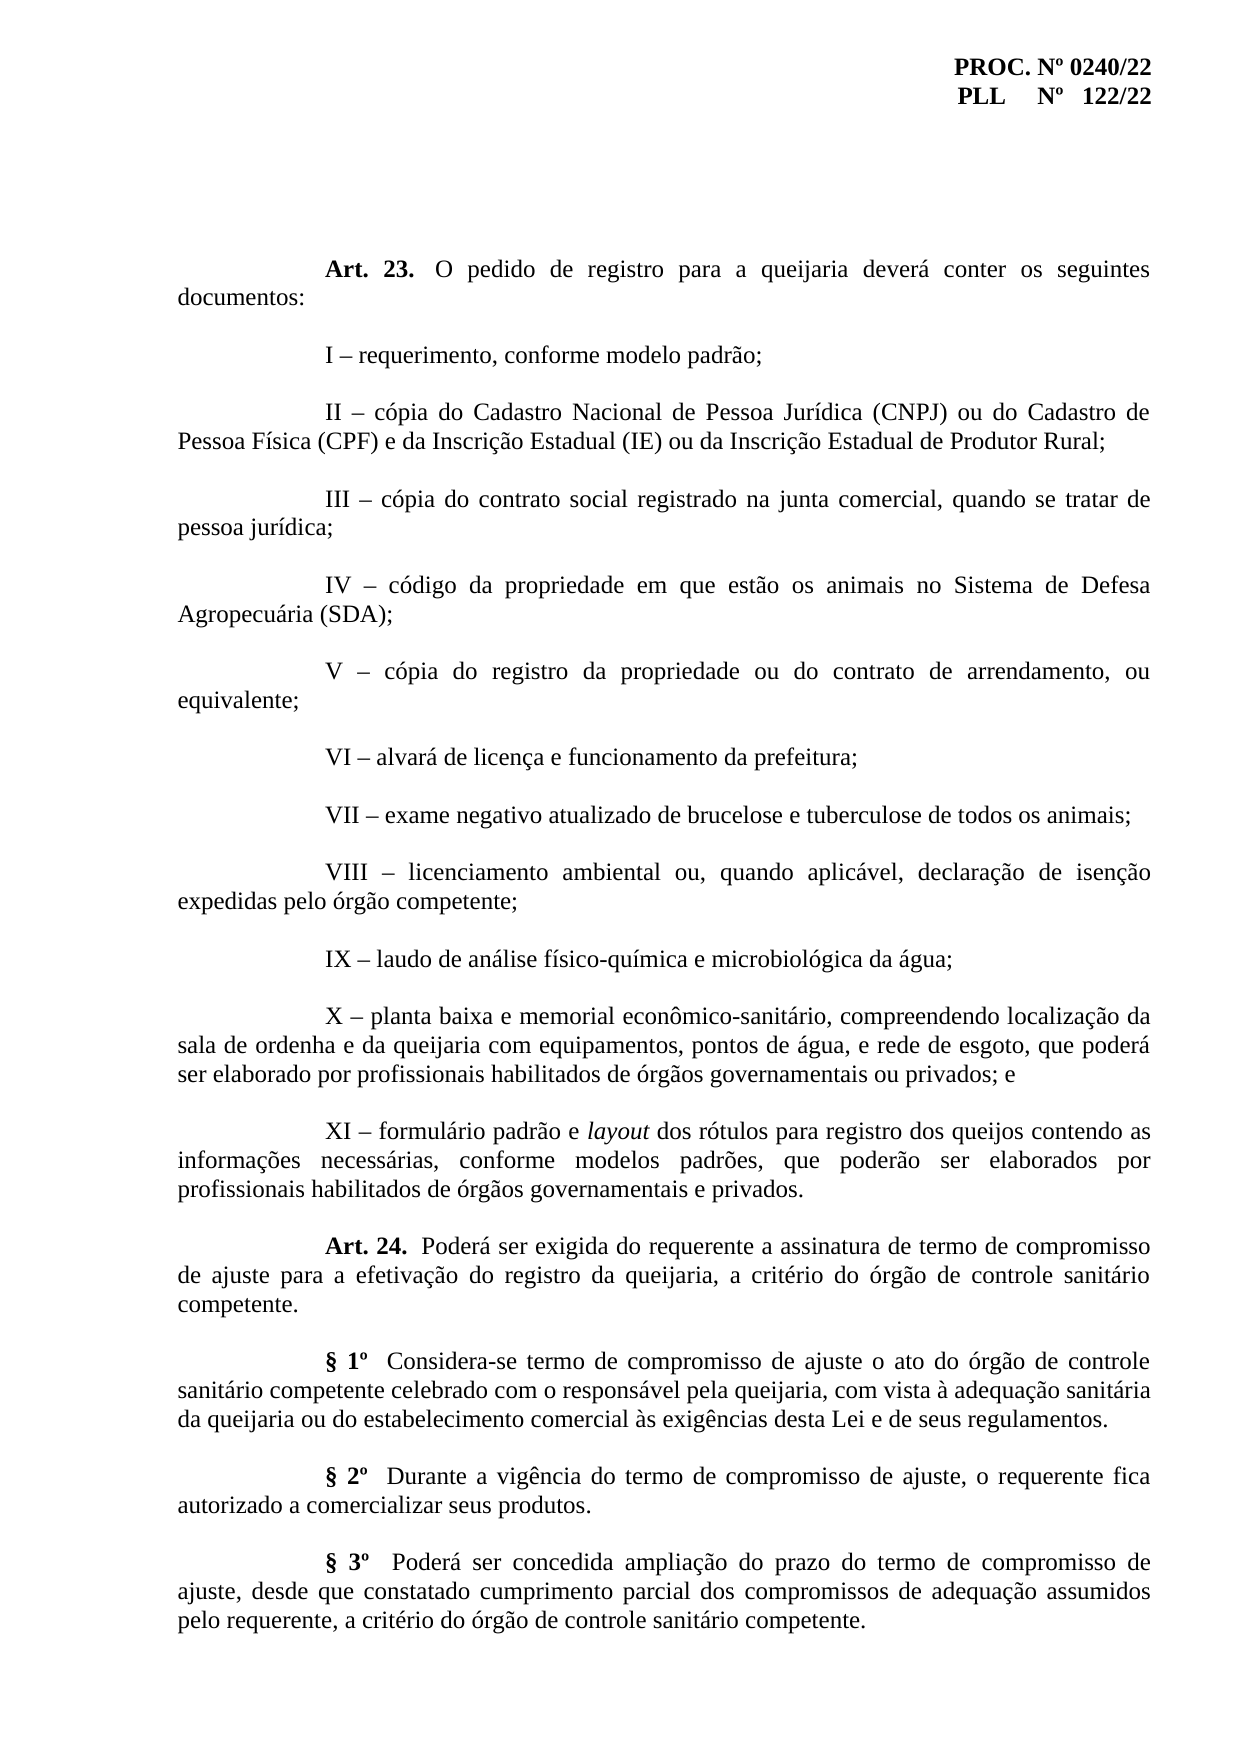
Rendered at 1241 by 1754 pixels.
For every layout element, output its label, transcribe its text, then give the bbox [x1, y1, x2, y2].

text II – cópia do Cadastro Nacional de Pessoa Jurídica (CNPJ) ou do Cadastro de Pessoa Física (CPF) e da Inscrição Estadual (IE) ou da Inscrição Estadual de Produtor Rural; [177, 397, 1152, 455]
text VI – alvará de licença e funcionamento da prefeitura; [177, 742, 1152, 771]
text III – cópia do contrato social registrado na junta comercial, quando se tratar de pessoa jurídica; [177, 484, 1152, 541]
text V – cópia do registro da propriedade ou do contrato de arrendamento, ou equivalente; [177, 656, 1152, 714]
text § 3º Poderá ser concedida ampliação do prazo do termo de compromisso de ajuste, desde que constatado cumprimento parcial dos compromissos de adequação assumidos pelo requerente, a critério do órgão de controle sanitário competente. [177, 1547, 1152, 1634]
text Art. 23. O pedido de registro para a queijaria deverá conter os seguintes documentos: [177, 254, 1152, 311]
text VIII – licenciamento ambiental ou, quando aplicável, declaração de isenção expedidas pelo órgão competente; [177, 857, 1152, 915]
text XI – formulário padrão e layout dos rótulos para registro dos queijos contendo as informações necessárias, conforme modelos padrões, que poderão ser elaborados por profissionais habilitados de órgãos governamentais e privados. [177, 1116, 1152, 1202]
text X – planta baixa e memorial econômico-sanitário, compreendendo localização da sala de ordenha e da queijaria com equipamentos, pontos de água, e rede de esgoto, que poderá ser elaborado por profissionais habilitados de órgãos governamentais ou privados; e [177, 1001, 1152, 1087]
text VII – exame negativo atualizado de brucelose e tuberculose de todos os animais; [177, 800, 1152, 829]
text IV – código da propriedade em que estão os animais no Sistema de Defesa Agropecuária (SDA); [177, 570, 1152, 627]
text Art. 24. Poderá ser exigida do requerente a assinatura de termo de compromisso de ajuste para a efetivação do registro da queijaria, a critério do órgão de controle sanitário competente. [177, 1231, 1152, 1317]
text § 1º Considera-se termo de compromisso de ajuste o ato do órgão de controle sanitário competente celebrado com o responsável pela queijaria, com vista à adequação sanitária da queijaria ou do estabelecimento comercial às exigências desta Lei e de seus regulamentos. [177, 1346, 1152, 1432]
text I – requerimento, conforme modelo padrão; [177, 340, 1152, 369]
text IX – laudo de análise físico-química e microbiológica da água; [177, 944, 1152, 972]
text § 2º Durante a vigência do termo de compromisso de ajuste, o requerente fica autorizado a comercializar seus produtos. [177, 1461, 1152, 1519]
